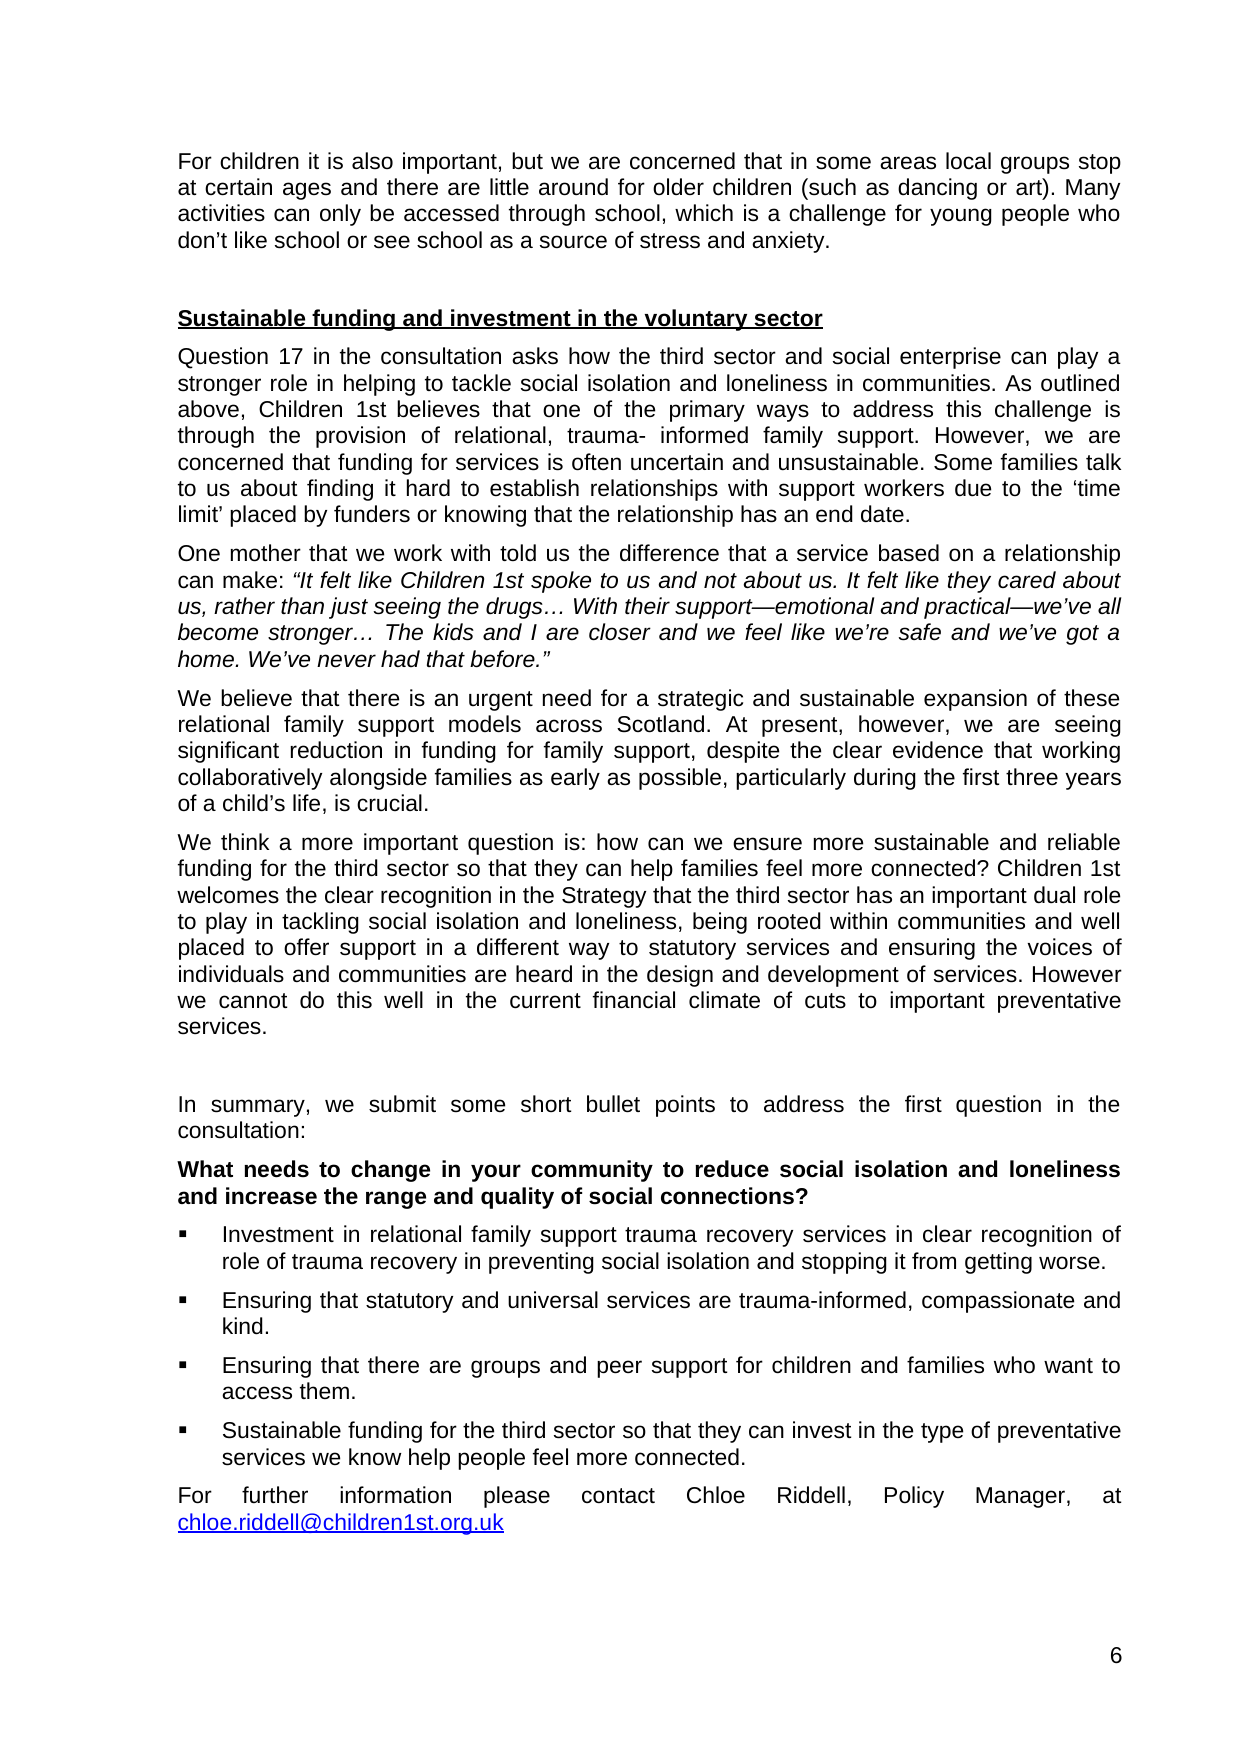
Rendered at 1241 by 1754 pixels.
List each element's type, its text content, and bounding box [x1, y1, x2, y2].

list Ensuring that statutory and universal services are trauma-informed, compassionate and kind. [177, 1287, 1122, 1339]
list Sustainable funding for the third sector so that they can invest in the type of preventative services we know help people feel more connected. [177, 1417, 1122, 1470]
text Question 17 in the consultation asks how the third sector and social enterprise can play a stronger role in helping to tackle social isolation and loneliness in communities. As outlined above, Children 1st believes that one of the primary ways to address this challenge is through the provision of relational, trauma- informed family support. However, we are concerned that funding for services is often uncertain and unsustainable. Some families talk to us about finding it hard to establish relationships with support workers due to the ‘time limit’ placed by funders or knowing that the relationship has an end date. [177, 343, 1122, 528]
text For children it is also important, but we are concerned that in some areas local groups stop at certain ages and there are little around for older children (such as dancing or art). Many activities can only be accessed through school, which is a challenge for young people who don’t like school or see school as a source of stress and anxiety. [177, 148, 1122, 253]
list Ensuring that there are groups and peer support for children and families who want to access them. [177, 1352, 1122, 1404]
text Sustainable funding and investment in the voluntary sector [177, 304, 1122, 331]
text One mother that we work with told us the difference that a service based on a relationship can make: “It felt like Children 1st spoke to us and not about us. It felt like they cared about us, rather than just seeing the drugs… With their support—emotional and practical—we’ve all become stronger… The kids and I are closer and we feel like we’re safe and we’ve got a home. We’ve never had that before.” [177, 540, 1122, 672]
text We think a more important question is: how can we ensure more sustainable and reliable funding for the third sector so that they can help families feel more connected? Children 1st welcomes the clear recognition in the Strategy that the third sector has an important dual role to play in tackling social isolation and loneliness, being rooted within communities and well placed to offer support in a different way to statutory services and ensuring the voices of individuals and communities are heard in the design and development of services. However we cannot do this well in the current financial climate of cuts to important preventative services. [177, 829, 1122, 1040]
text For further information please contact Chloe Riddell, Policy Manager, at chloe.riddell@children1st.org.uk [177, 1482, 1122, 1535]
text We believe that there is an urgent need for a strategic and sustainable expansion of these relational family support models across Scotland. At present, however, we are seeing significant reduction in funding for family support, despite the clear evidence that working collaboratively alongside families as early as possible, particularly during the first three years of a child’s life, is crucial. [177, 684, 1122, 816]
list Investment in relational family support trauma recovery services in clear recognition of role of trauma recovery in preventing social isolation and stopping it from getting worse. [177, 1221, 1122, 1274]
text In summary, we submit some short bullet points to address the first question in the consultation: [177, 1091, 1122, 1144]
text What needs to change in your community to reduce social isolation and loneliness and increase the range and quality of social connections? [177, 1156, 1122, 1209]
